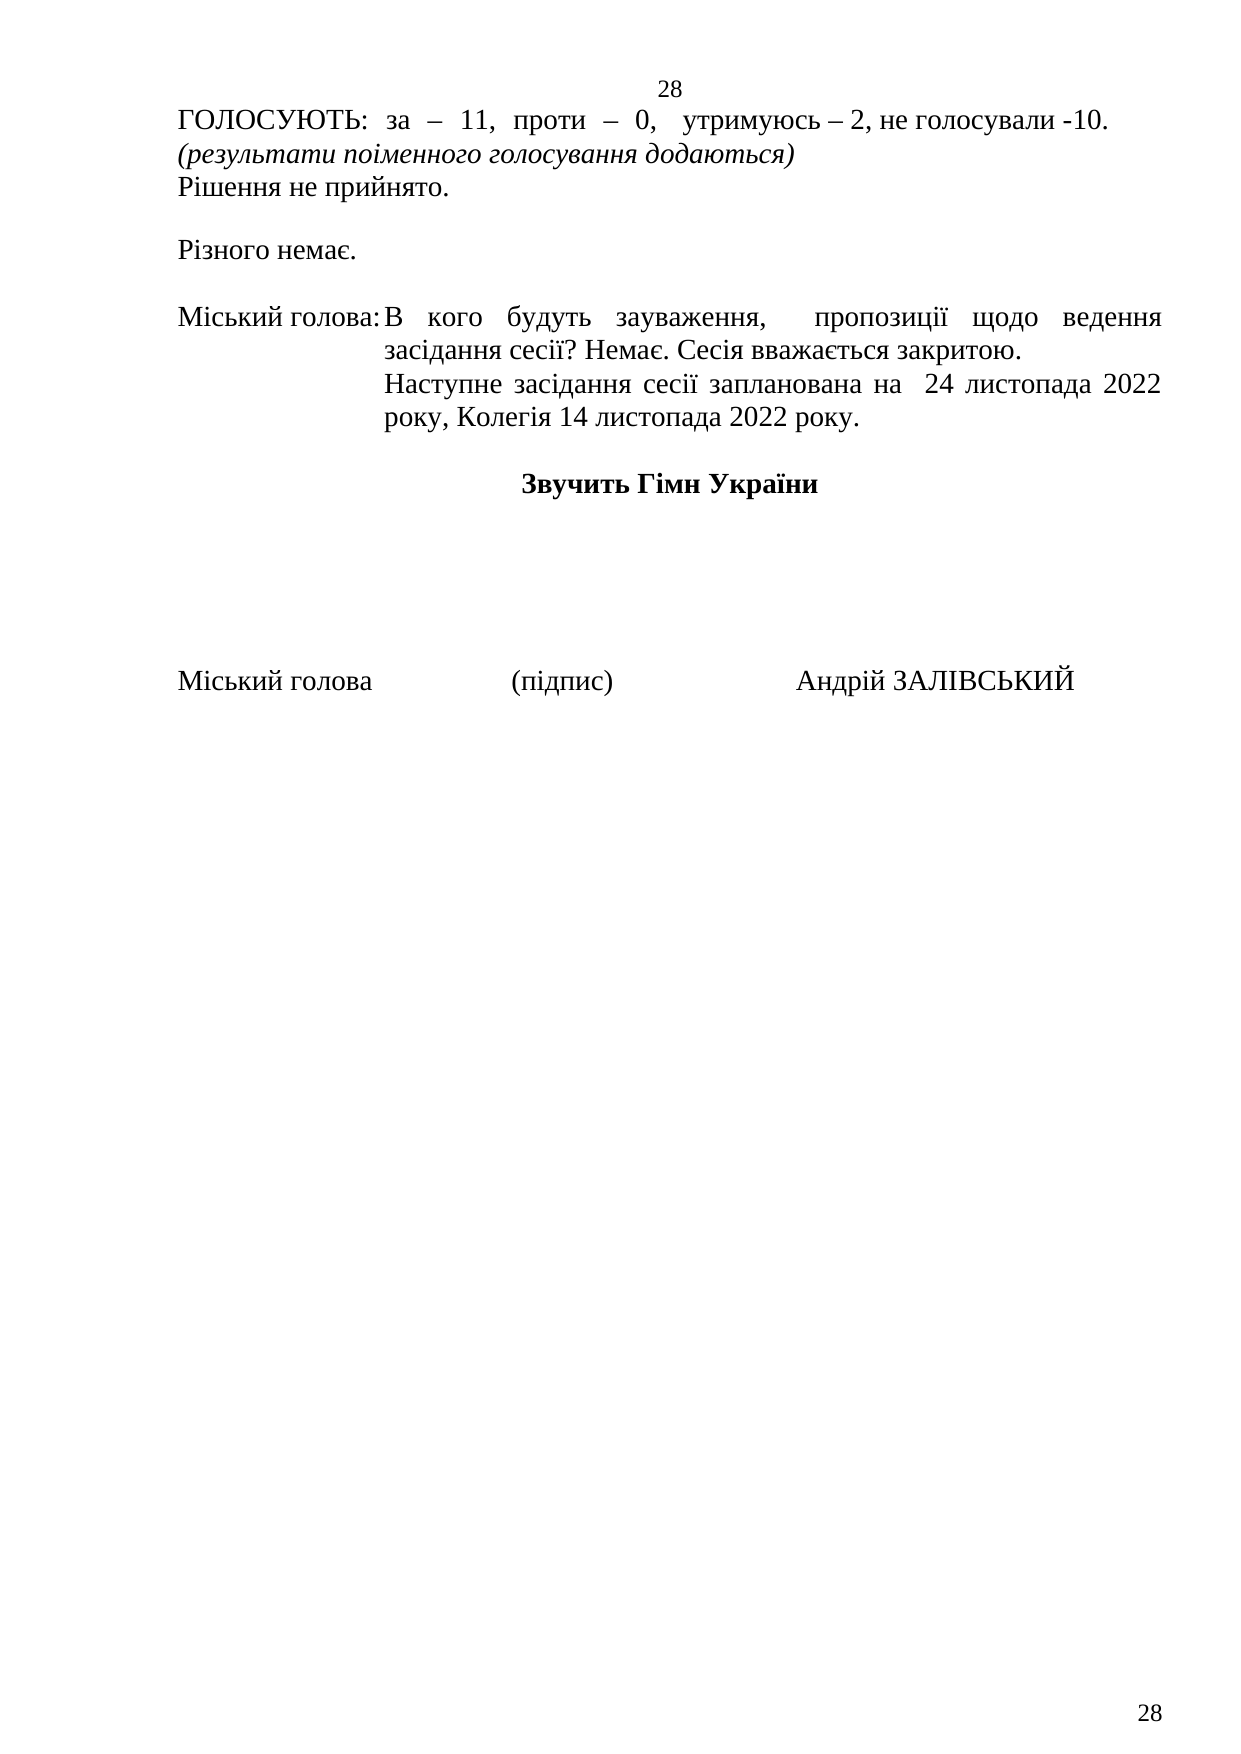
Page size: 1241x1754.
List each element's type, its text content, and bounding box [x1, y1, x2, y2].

text Різного немає. [177, 232, 1162, 265]
text (результати поіменного голосування додаються) [177, 136, 1165, 169]
text Звучить Гімн України [177, 467, 1162, 500]
text Наступне засідання сесії запланована на 24 листопада 2022 року, Колегія 14 листопада 2022 року. [384, 366, 1162, 433]
text Міський голова: В кого будуть зауваження, пропозиції щодо ведення засідання сесії? Немає. Сесія вважається закритою. [177, 299, 1162, 366]
text Рішення не прийнято. [177, 169, 1162, 203]
text Міський голова (підпис) Андрій ЗАЛІВСЬКИЙ [177, 663, 1165, 697]
text ГОЛОСУЮТЬ: за – 11, проти – 0, утримуюсь – 2, не голосували -10. [177, 102, 1165, 136]
